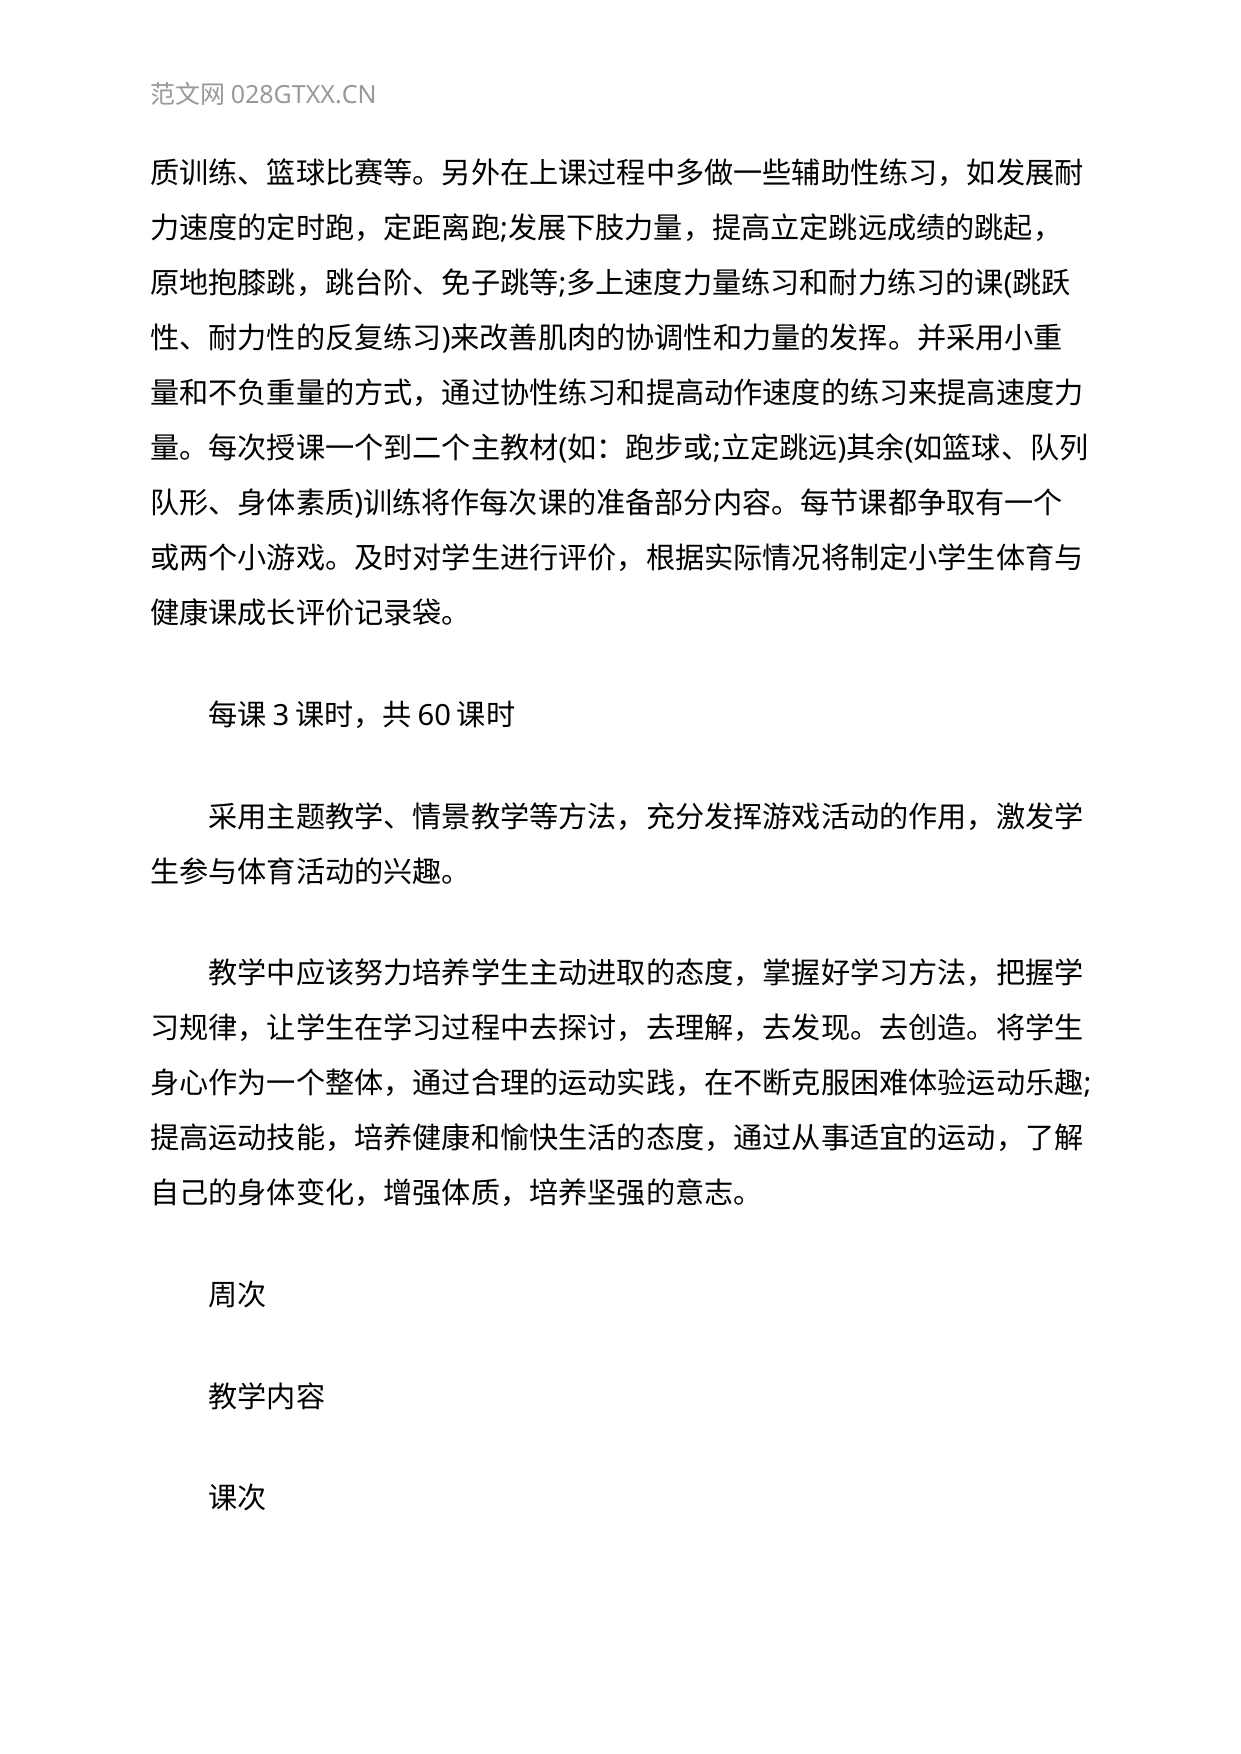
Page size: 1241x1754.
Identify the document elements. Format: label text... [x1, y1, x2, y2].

text 课次 [150, 1475, 1090, 1517]
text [150, 150, 1090, 632]
text 周次 [150, 1272, 1090, 1314]
text 每课3课时，共60课时 [150, 691, 1090, 734]
text 教学内容 [150, 1373, 1090, 1416]
text 教学中应该努力培养学生主动进取的态度，掌握好学习方法，把握学习规律，让学生在学习过程中去探讨，去理解，去发现。去创造。将学生身心作为一个整体，通过合理的运动实践，在不断克服困难体验运动乐趣;提高运动技能，培养健康和愉快生活的态度，通过从事适宜的运动，了解自己的身体变化，增强体质，培养坚强的意志。 [150, 950, 1090, 1212]
text 采用主题教学、情景教学等方法，充分发挥游戏活动的作用，激发学生参与体育活动的兴趣。 [150, 793, 1090, 891]
